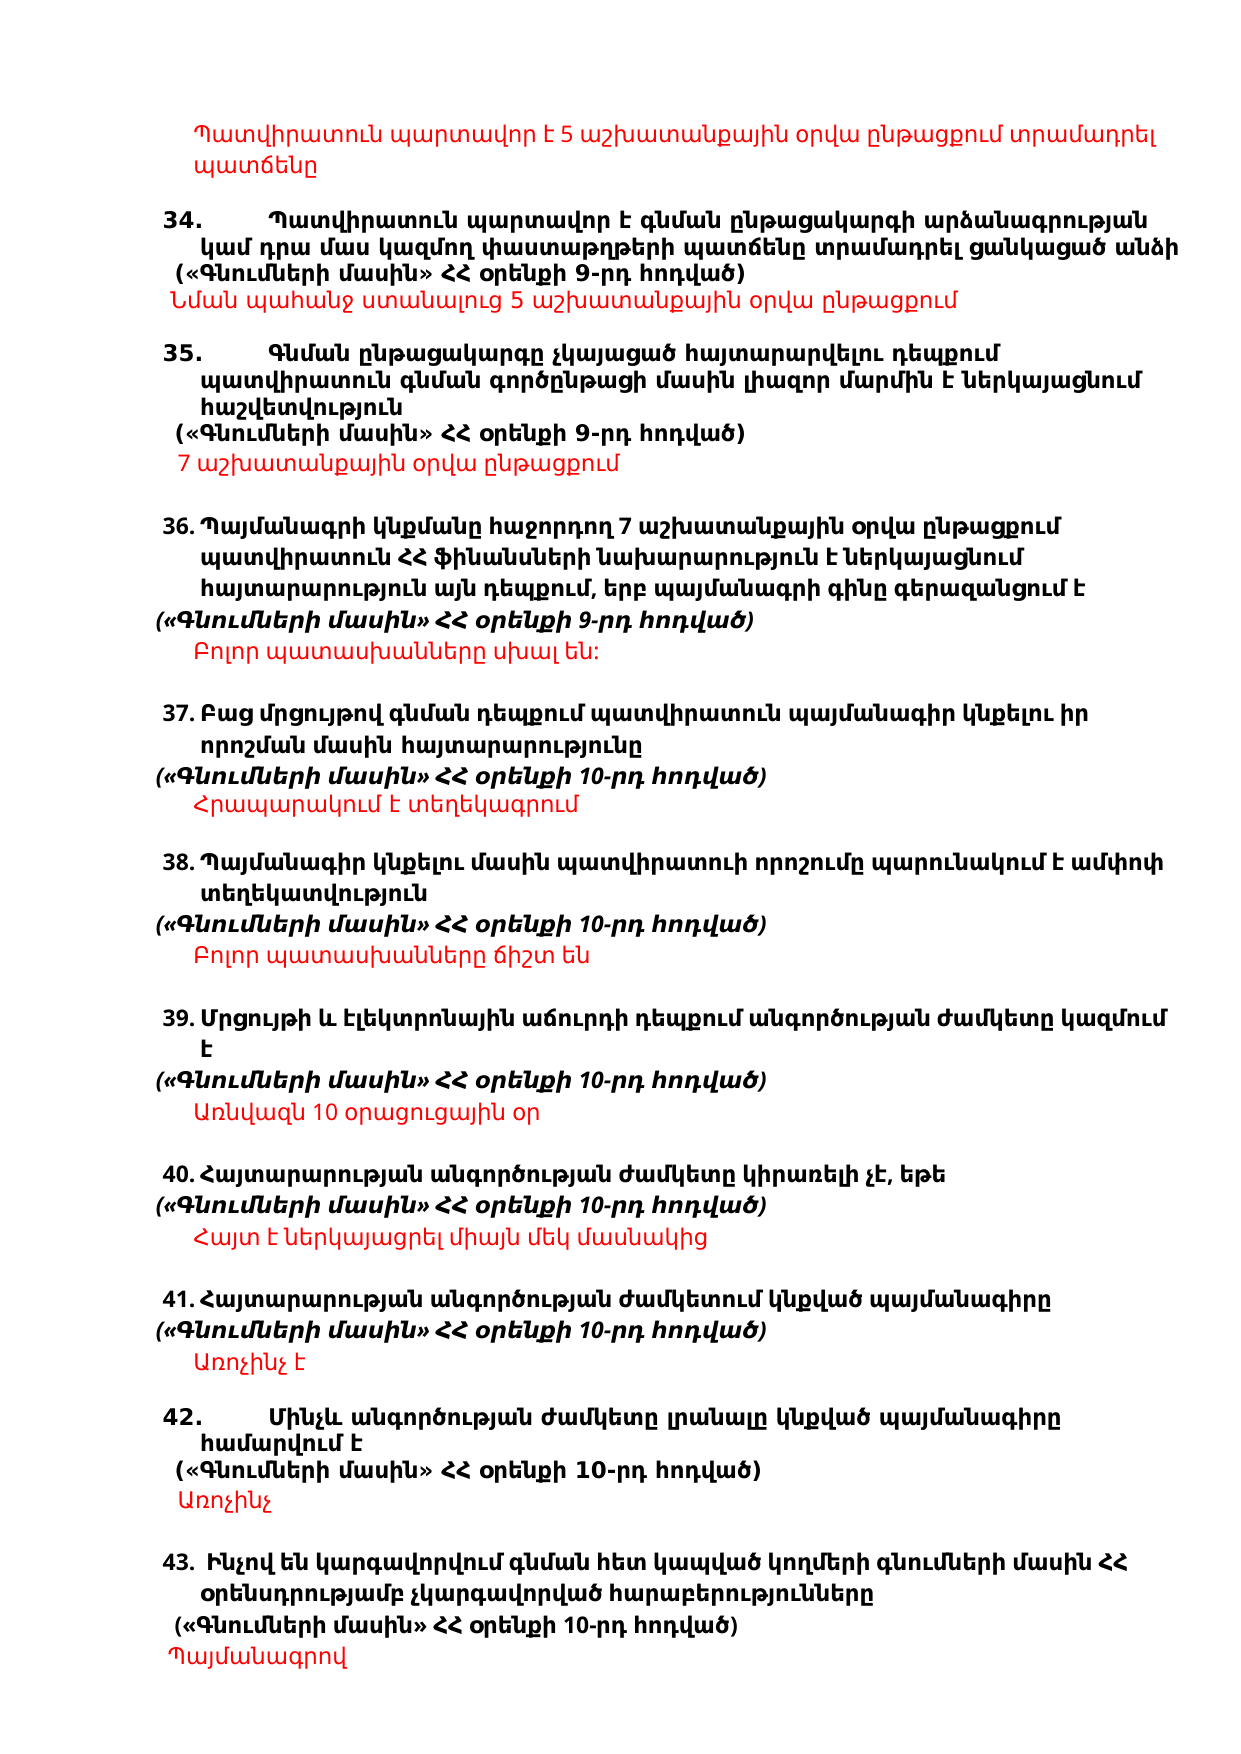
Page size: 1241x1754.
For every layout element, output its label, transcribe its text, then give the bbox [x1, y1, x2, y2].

text («Գնումների մասին» ՀՀ օրենքի 9-րդ հոդված) [174, 421, 1181, 447]
text («Գնումների մասին» ՀՀ օրենքի 10-րդ հոդված) [156, 908, 1181, 939]
text Նման պահանջ ստանալուց 5 աշխատանքային օրվա ընթացքում [156, 287, 1181, 314]
list Պատվիրատուն պարտավոր է գնման ընթացակարգի արձանագրության կամ դրա մաս կազմող փաստաթղթերի պատճենը տրամադրել ցանկացած անձի [162, 207, 1181, 261]
list Մինչև անգործության ժամկետը լրանալը կնքված պայմանագիրը համարվում է [162, 1404, 1181, 1457]
text («Գնումների մասին» ՀՀ օրենքի 10-րդ հոդված) [174, 1457, 1181, 1484]
text Հայտ է ներկայացրել միայն մեկ մասնակից [118, 1221, 1181, 1252]
text («Գնումների մասին» ՀՀ օրենքի 9-րդ հոդված) [156, 603, 1181, 635]
list Գնման ընթացակարգը չկայացած հայտարարվելու դեպքում պատվիրատուն գնման գործընթացի մասին լիազոր մարմին է ներկայացնում հաշվետվություն [162, 341, 1181, 421]
text Առոչինչ [156, 1484, 1181, 1515]
list Բաց մրցույթով գնման դեպքում պատվիրատուն պայմանագիր կնքելու իր որոշման մասին հայտարարությունը [162, 697, 1181, 760]
list Պայմանագիր կնքելու մասին պատվիրատուի որոշումը պարունակում է ամփոփ տեղեկատվություն [162, 846, 1181, 908]
text Առոչինչ է [156, 1346, 1181, 1377]
text («Գնումների մասին» ՀՀ օրենքի 10-րդ հոդված) [156, 760, 1181, 791]
text («Գնումների մասին» ՀՀ օրենքի 10-րդ հոդված) [156, 1314, 1181, 1346]
list Պայմանագրի կնքմանը հաջորդող 7 աշխատանքային օրվա ընթացքում պատվիրատուն ՀՀ ֆինանսների նախարարություն է ներկայացնում հայտարարություն այն դեպքում, երբ պայմանագրի գինը գերազանցում է [162, 510, 1181, 603]
text Պատվիրատուն պարտավոր է 5 աշխատանքային օրվա ընթացքում տրամադրել պատճենը [156, 118, 1181, 181]
text Հրապարակում է տեղեկագրում [156, 791, 1181, 818]
text Առնվազն 10 օրացուցային օր [156, 1096, 1181, 1127]
list Մրցույթի և էլեկտրոնային աճուրդի դեպքում անգործության ժամկետը կազմում է [162, 1002, 1181, 1064]
text («Գնումների մասին» ՀՀ օրենքի 9-րդ հոդված) [174, 261, 1181, 287]
list Հայտարարության անգործության ժամկետում կնքված պայմանագիրը [162, 1283, 1181, 1314]
list Ինչով են կարգավորվում գնման հետ կապված կողմերի գնումների մասին ՀՀ օրենսդրությամբ չկարգավորված հարաբերությունները [162, 1546, 1181, 1609]
text Բոլոր պատասխանները ճիշտ են [156, 939, 1181, 971]
text Պայմանագրով [156, 1640, 1181, 1671]
text 7 աշխատանքային օրվա ընթացքում [156, 447, 1181, 478]
text («Գնումների մասին» ՀՀ օրենքի 10-րդ հոդված) [174, 1609, 1181, 1640]
list Հայտարարության անգործության ժամկետը կիրառելի չէ, եթե [162, 1158, 1181, 1189]
text («Գնումների մասին» ՀՀ օրենքի 10-րդ հոդված) [156, 1064, 1181, 1096]
text («Գնումների մասին» ՀՀ օրենքի 10-րդ հոդված) [156, 1189, 1181, 1221]
text Բոլոր պատասխանները սխալ են: [156, 635, 1181, 666]
